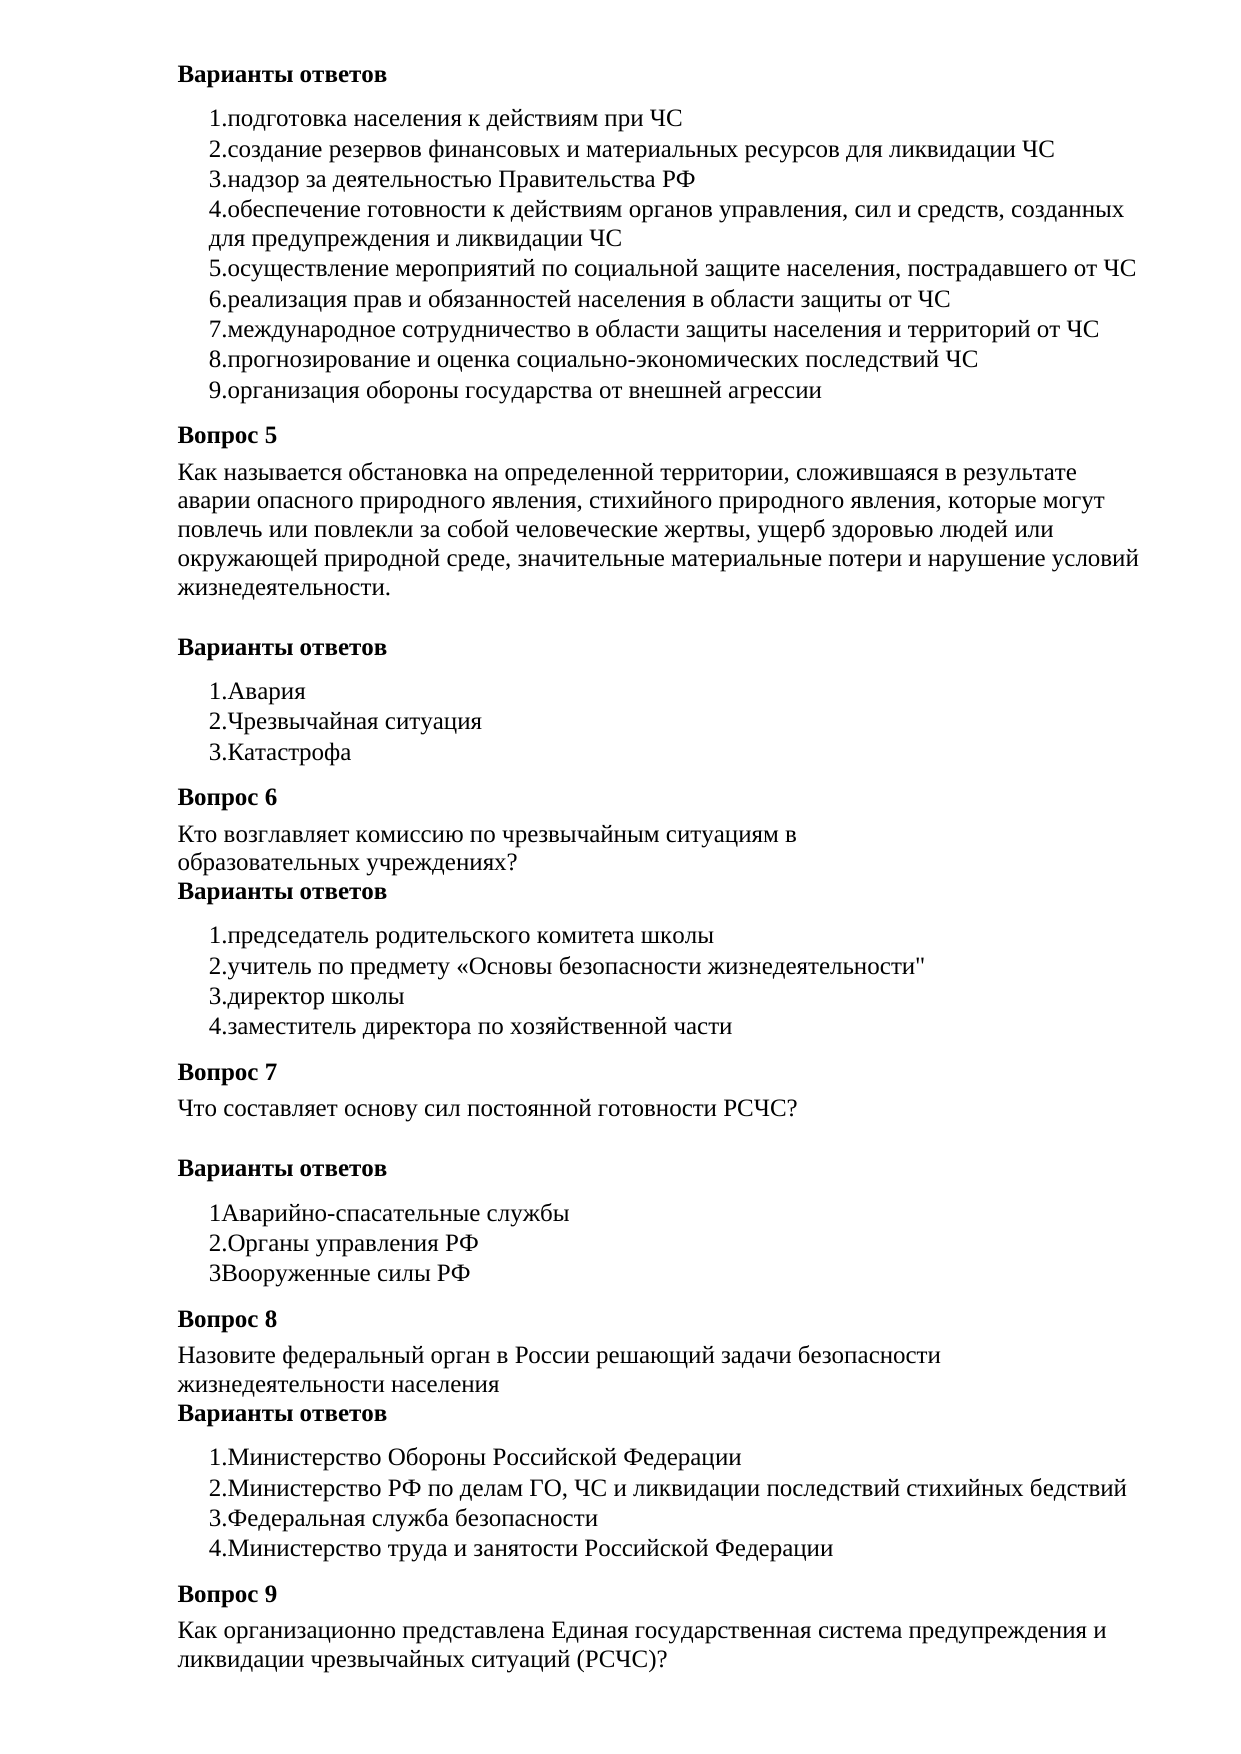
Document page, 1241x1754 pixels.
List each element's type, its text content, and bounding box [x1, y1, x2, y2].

text Вопрос 5 [177, 420, 1152, 449]
text 6.реализация прав и обязанностей населения в области защиты от ЧС [208, 284, 1152, 312]
text Варианты ответов [177, 59, 1152, 88]
text 9.организация обороны государства от внешней агрессии [208, 375, 1152, 403]
text Что составляет основу сил постоянной готовности РСЧС? [177, 1093, 1152, 1122]
text 2.учитель по предмету «Основы безопасности жизнедеятельности" [208, 951, 1152, 979]
text 2.Чрезвычайная ситуация [208, 706, 1152, 735]
text Вопрос 8 [177, 1304, 1152, 1333]
text Назовите федеральный орган в России решающий задачи безопасности жизнедеятельности населения [177, 1340, 1152, 1398]
text 1.Авария [208, 676, 1152, 705]
text 3.надзор за деятельностью Правительства РФ [208, 164, 1152, 193]
text Как организационно представлена Единая государственная система предупреждения и ликвидации чрезвычайных ситуаций (РСЧС)? [177, 1615, 1152, 1673]
text 3.Федеральная служба безопасности [208, 1503, 1152, 1532]
text 1.Министерство Обороны Российской Федерации [208, 1442, 1152, 1471]
text Вопрос 9 [177, 1579, 1152, 1607]
text Варианты ответов [177, 1398, 1152, 1427]
text Варианты ответов [177, 876, 1152, 905]
text Варианты ответов [177, 632, 1152, 660]
text 3.Катастрофа [208, 737, 1152, 765]
text 4.заместитель директора по хозяйственной части [208, 1011, 1152, 1040]
text 5.осуществление мероприятий по социальной защите населения, пострадавшего от ЧС [208, 253, 1152, 282]
text Варианты ответов [177, 1153, 1152, 1182]
text 2.Министерство РФ по делам ГО, ЧС и ликвидации последствий стихийных бедствий [208, 1473, 1152, 1501]
text Как называется обстановка на определенной территории, сложившаяся в результате аварии опасного природного явления, стихийного природного явления, которые могут повлечь или повлекли за собой человеческие жертвы, ущерб здоровью людей или окружающей природной среде, значительные материальные потери и нарушение условий жизнедеятельности. [177, 457, 1152, 600]
text Вопрос 6 [177, 782, 1152, 811]
text 8.прогнозирование и оценка социально-экономических последствий ЧС [208, 344, 1152, 373]
text Кто возглавляет комиссию по чрезвычайным ситуациям в образовательных учреждениях? [177, 819, 1152, 876]
text 2.Органы управления РФ [208, 1228, 1152, 1257]
text Вопрос 7 [177, 1057, 1152, 1086]
text 1.подготовка населения к действиям при ЧС [208, 103, 1152, 132]
text 2.создание резервов финансовых и материальных ресурсов для ликвидации ЧС [208, 134, 1152, 162]
text 1.председатель родительского комитета школы [208, 921, 1152, 949]
text 3Вооруженные силы РФ [208, 1258, 1152, 1287]
text 3.директор школы [208, 981, 1152, 1010]
text 4.обеспечение готовности к действиям органов управления, сил и средств, созданных для предупреждения и ликвидации ЧС [208, 194, 1152, 252]
text 4.Министерство труда и занятости Российской Федерации [208, 1533, 1152, 1562]
text 7.международное сотрудничество в области защиты населения и территорий от ЧС [208, 314, 1152, 343]
text 1Аварийно-спасательные службы [208, 1198, 1152, 1227]
